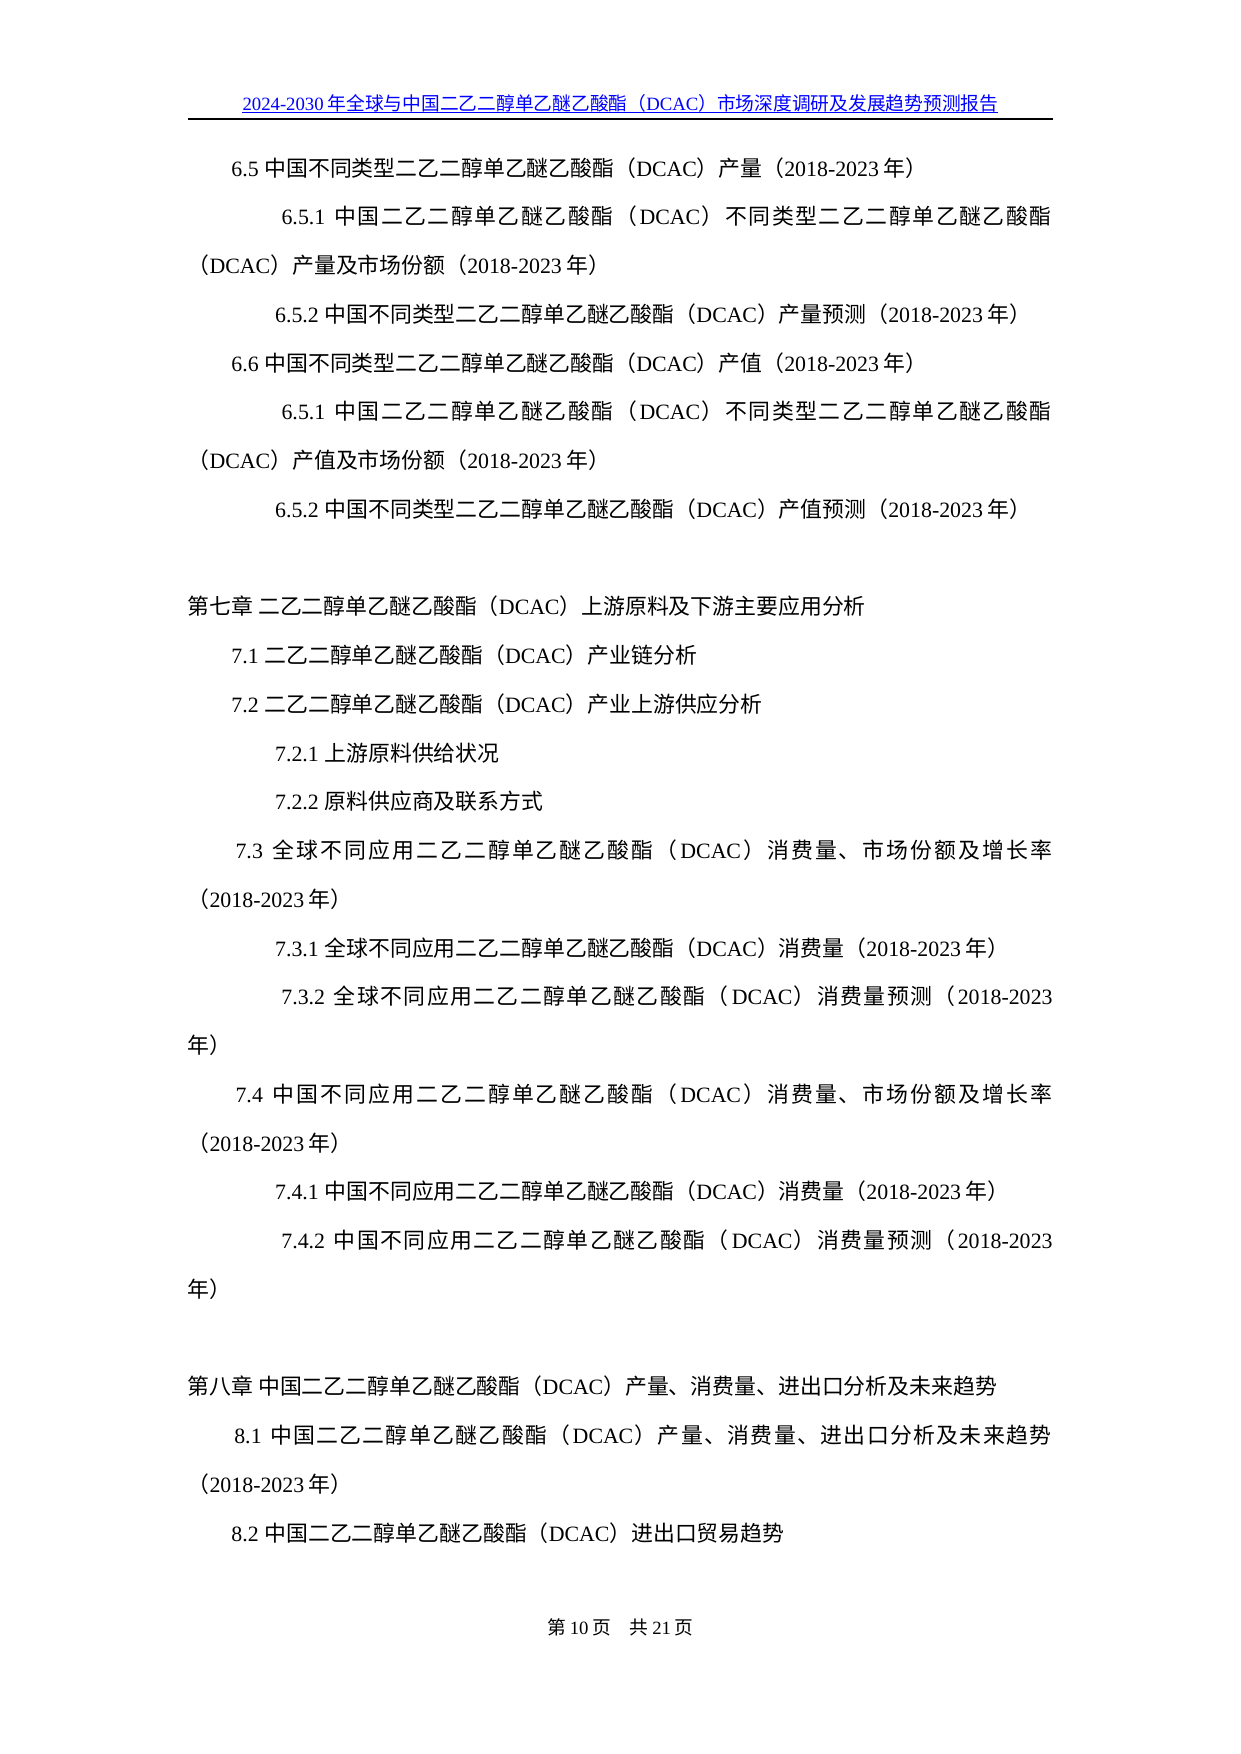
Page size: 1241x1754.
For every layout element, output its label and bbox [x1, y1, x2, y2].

text [187, 150, 1053, 1548]
